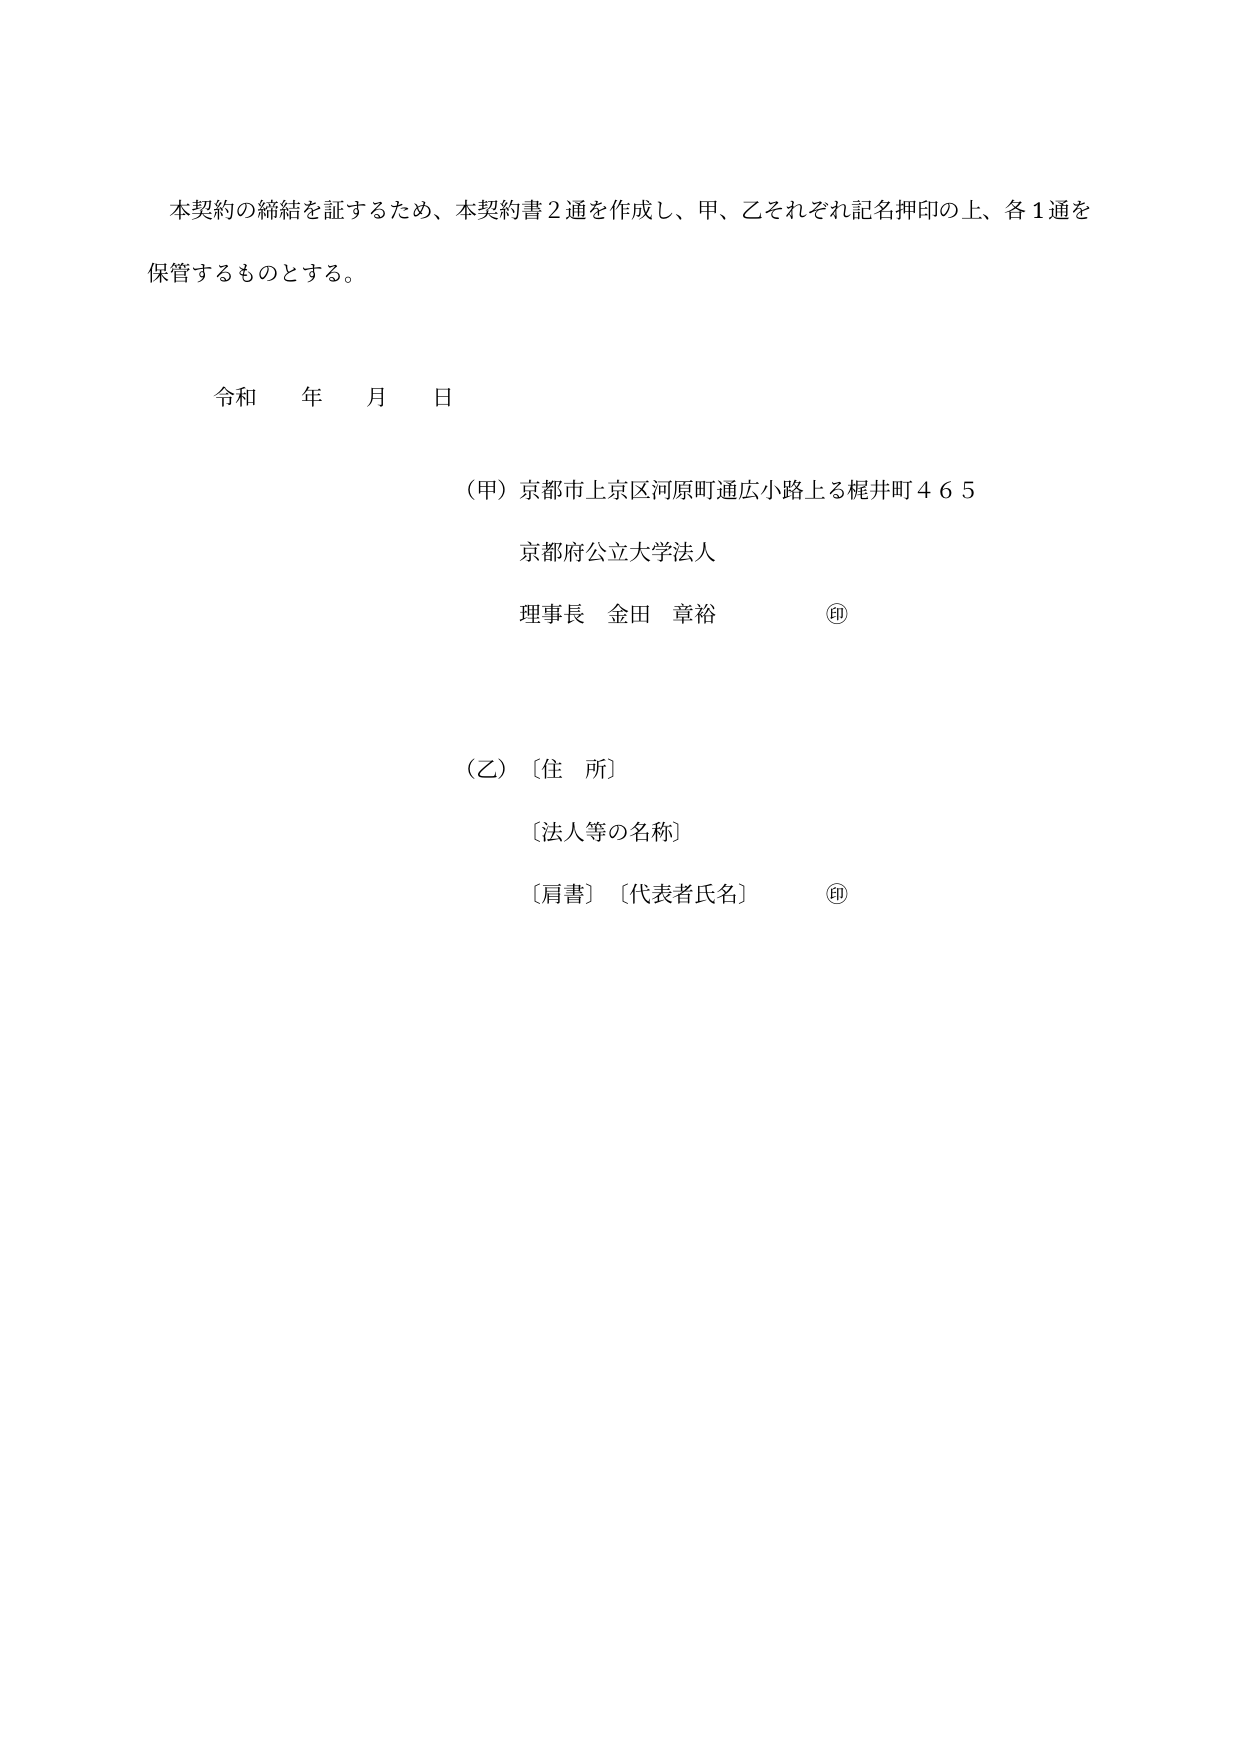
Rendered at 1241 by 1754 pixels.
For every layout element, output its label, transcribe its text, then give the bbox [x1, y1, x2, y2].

text 〔法人等の名称〕 [454, 799, 1092, 861]
text （乙）〔住 所〕 [454, 737, 1092, 799]
text 令和 年 月 日 [191, 365, 1092, 427]
text （甲）京都市上京区河原町通広小路上る梶井町４６５ [454, 458, 1092, 520]
text 〔肩書〕〔代表者氏名〕 ㊞ [454, 861, 1092, 923]
text 理事長 金田 章裕 ㊞ [454, 582, 1092, 644]
text 京都府公立大学法人 [454, 520, 1092, 582]
text 本契約の締結を証するため、本契約書２通を作成し、甲、乙それぞれ記名押印の上、各1通を保管するものとする。 [148, 178, 1092, 303]
